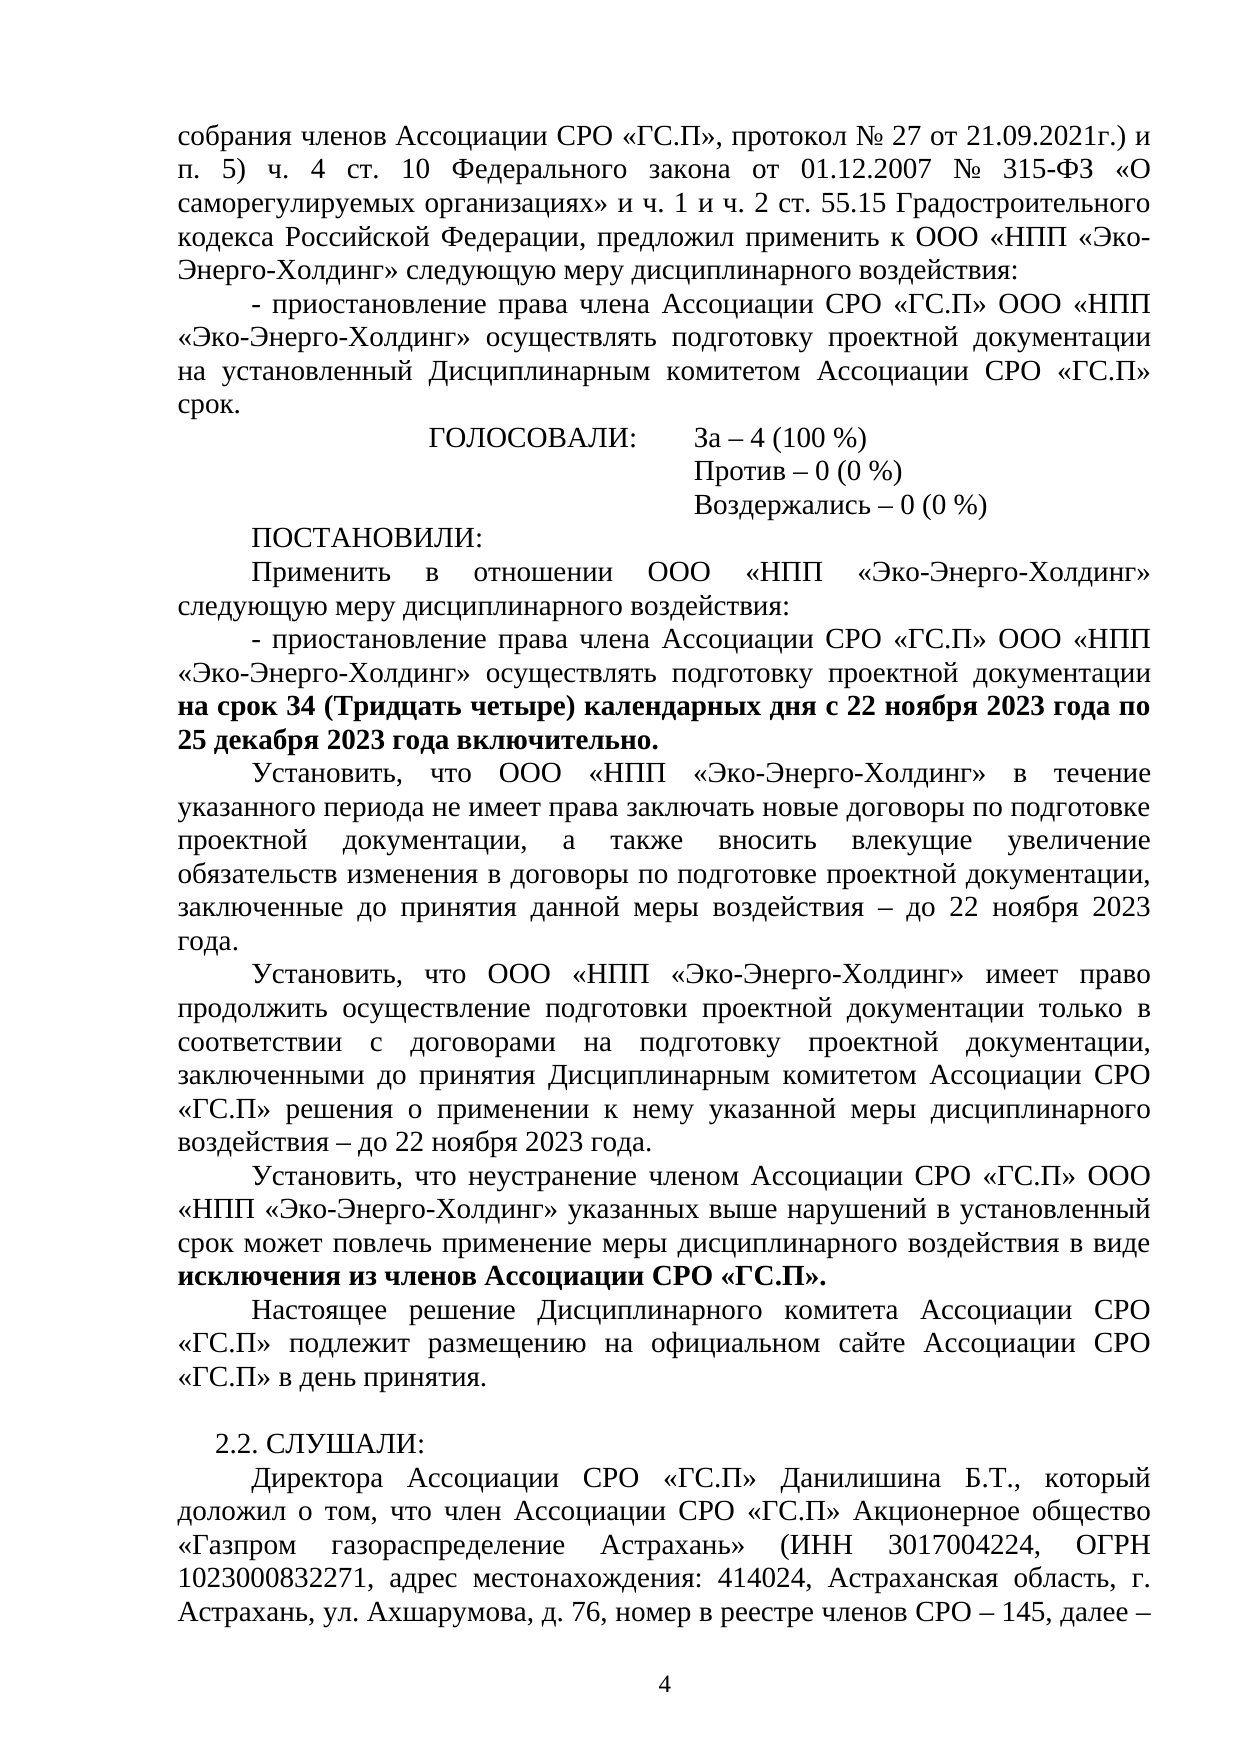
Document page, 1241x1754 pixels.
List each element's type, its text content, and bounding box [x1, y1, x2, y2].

text - приостановление права члена Ассоциации СРО «ГС.П» ООО «НПП «Эко-Энерго-Холдинг» осуществлять подготовку проектной документации на установленный Дисциплинарным комитетом Ассоциации СРО «ГС.П» срок. [177, 286, 1152, 420]
text Против – 0 (0 %) [428, 453, 1152, 487]
text ГОЛОСОВАЛИ: За – 4 (100 %) [428, 420, 1152, 453]
text Применить в отношении ООО «НПП «Эко-Энерго-Холдинг» следующую меру дисциплинарного воздействия: [177, 554, 1152, 621]
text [177, 1460, 1152, 1627]
text Установить, что ООО «НПП «Эко-Энерго-Холдинг» имеет право продолжить осуществление подготовки проектной документации только в соответствии с договорами на подготовку проектной документации, заключенными до принятия Дисциплинарным комитетом Ассоциации СРО «ГС.П» решения о применении к нему указанной меры дисциплинарного воздействия – до 22 ноября 2023 года. [177, 957, 1152, 1158]
text - приостановление права члена Ассоциации СРО «ГС.П» ООО «НПП «Эко-Энерго-Холдинг» осуществлять подготовку проектной документации на срок 34 (Тридцать четыре) календарных дня с 22 ноября 2023 года по 25 декабря 2023 года включительно. [177, 621, 1152, 755]
text Установить, что ООО «НПП «Эко-Энерго-Холдинг» в течение указанного периода не имеет права заключать новые договоры по подготовке проектной документации, а также вносить влекущие увеличение обязательств изменения в договоры по подготовке проектной документации, заключенные до принятия данной меры воздействия – до 22 ноября 2023 года. [177, 755, 1152, 957]
text Установить, что неустранение членом Ассоциации СРО «ГС.П» ООО «НПП «Эко-Энерго-Холдинг» указанных выше нарушений в установленный срок может повлечь применение меры дисциплинарного воздействия в виде исключения из членов Ассоциации СРО «ГС.П». [177, 1158, 1152, 1292]
text ПОСТАНОВИЛИ: [177, 521, 1152, 554]
list СЛУШАЛИ: [215, 1426, 1152, 1460]
text Настоящее решение Дисциплинарного комитета Ассоциации СРО «ГС.П» подлежит размещению на официальном сайте Ассоциации СРО «ГС.П» в день принятия. [177, 1292, 1152, 1393]
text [177, 118, 1152, 286]
text Воздержались – 0 (0 %) [428, 487, 1152, 521]
